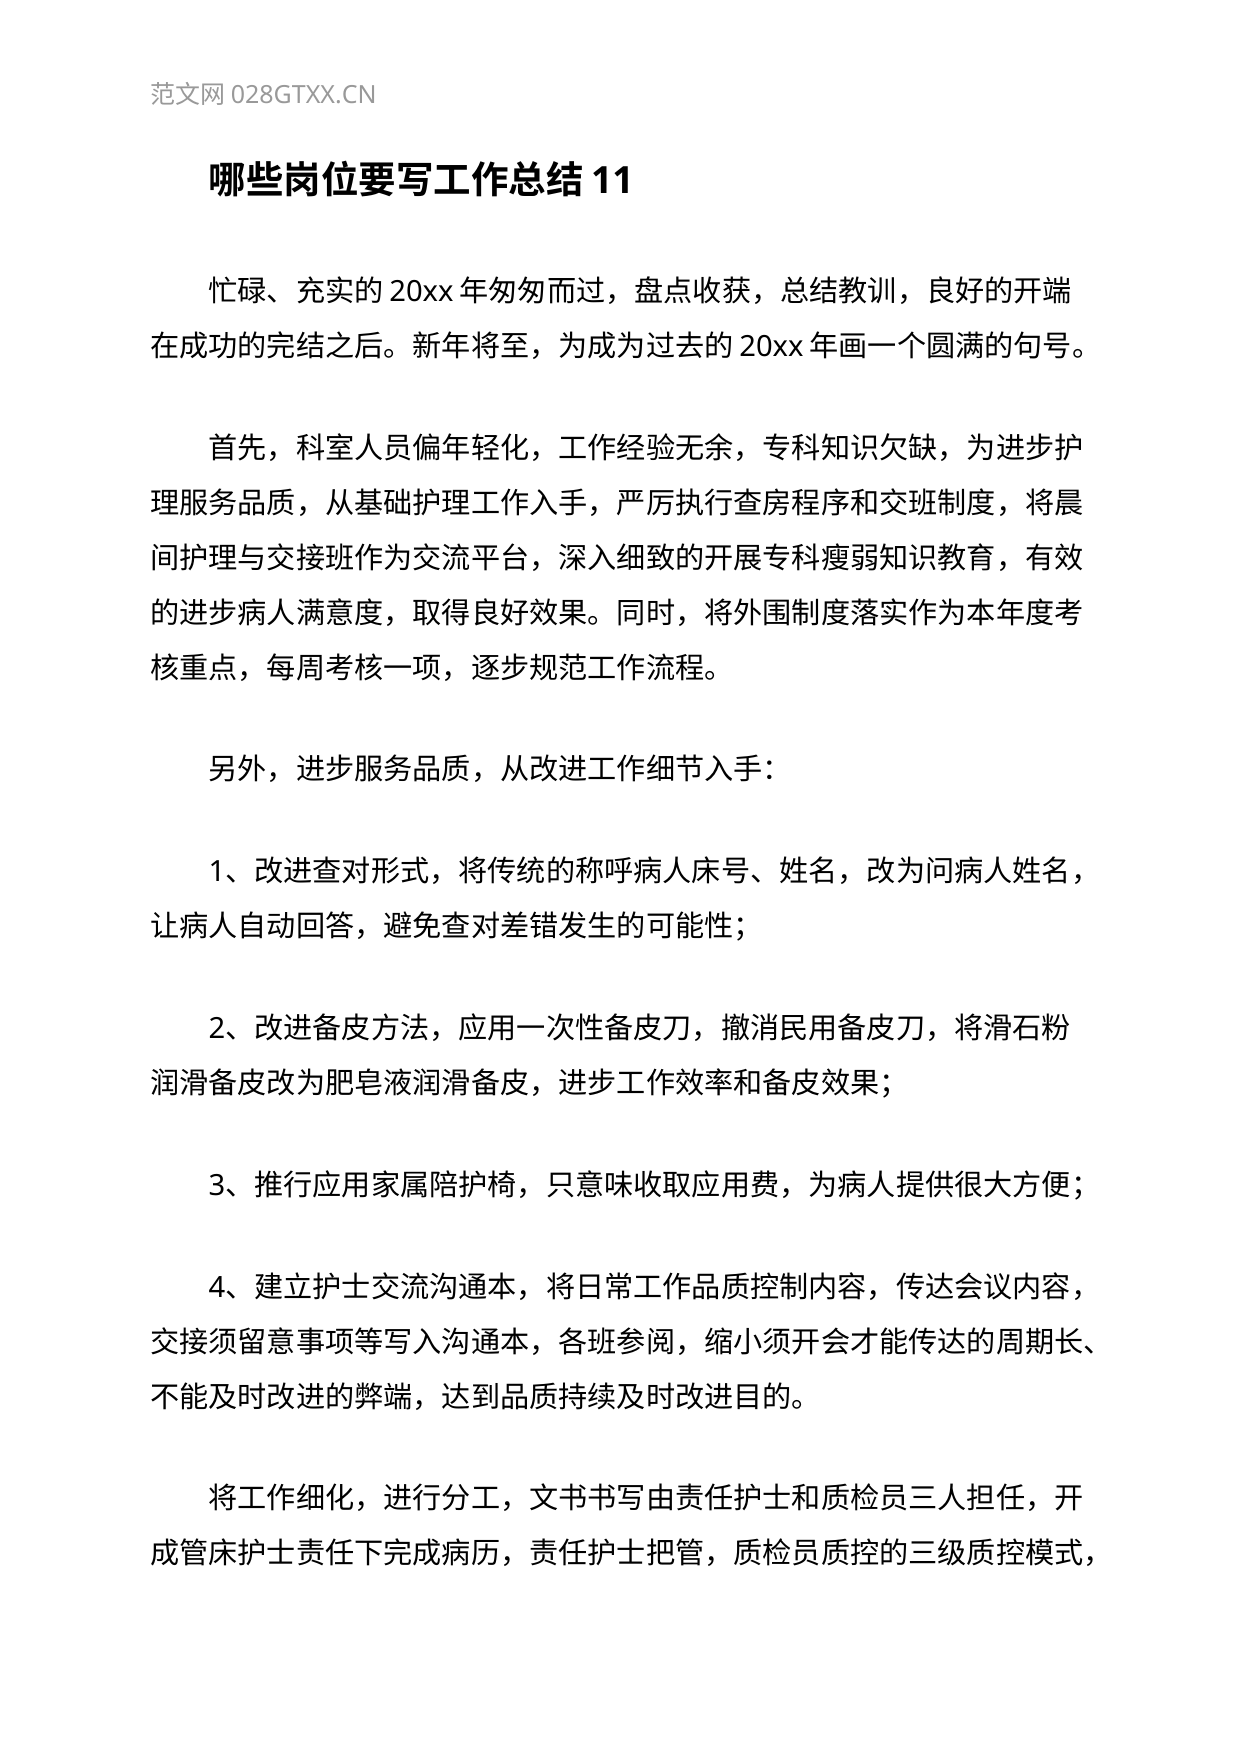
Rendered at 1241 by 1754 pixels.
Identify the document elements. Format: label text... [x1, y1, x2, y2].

text 首先，科室人员偏年轻化，工作经验无余，专科知识欠缺，为进步护理服务品质，从基础护理工作入手，严厉执行查房程序和交班制度，将晨间护理与交接班作为交流平台，深入细致的开展专科瘦弱知识教育，有效的进步病人满意度，取得良好效果。同时，将外围制度落实作为本年度考核重点，每周考核一项，逐步规范工作流程。 [150, 424, 1090, 686]
text 1、改进查对形式，将传统的称呼病人床号、姓名，改为问病人姓名，让病人自动回答，避免查对差错发生的可能性； [150, 848, 1090, 945]
text 另外，进步服务品质，从改进工作细节入手： [150, 746, 1090, 788]
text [150, 1475, 1090, 1572]
text 4、建立护士交流沟通本，将日常工作品质控制内容，传达会议内容，交接须留意事项等写入沟通本，各班参阅，缩小须开会才能传达的周期长、不能及时改进的弊端，达到品质持续及时改进目的。 [150, 1263, 1090, 1415]
text 哪些岗位要写工作总结11 [150, 150, 1090, 204]
text 2、改进备皮方法，应用一次性备皮刀，撤消民用备皮刀，将滑石粉润滑备皮改为肥皂液润滑备皮，进步工作效率和备皮效果； [150, 1004, 1090, 1102]
text 忙碌、充实的20xx年匆匆而过，盘点收获，总结教训，良好的开端在成功的完结之后。新年将至，为成为过去的20xx年画一个圆满的句号。 [150, 268, 1090, 365]
text 3、推行应用家属陪护椅，只意味收取应用费，为病人提供很大方便； [150, 1161, 1090, 1204]
